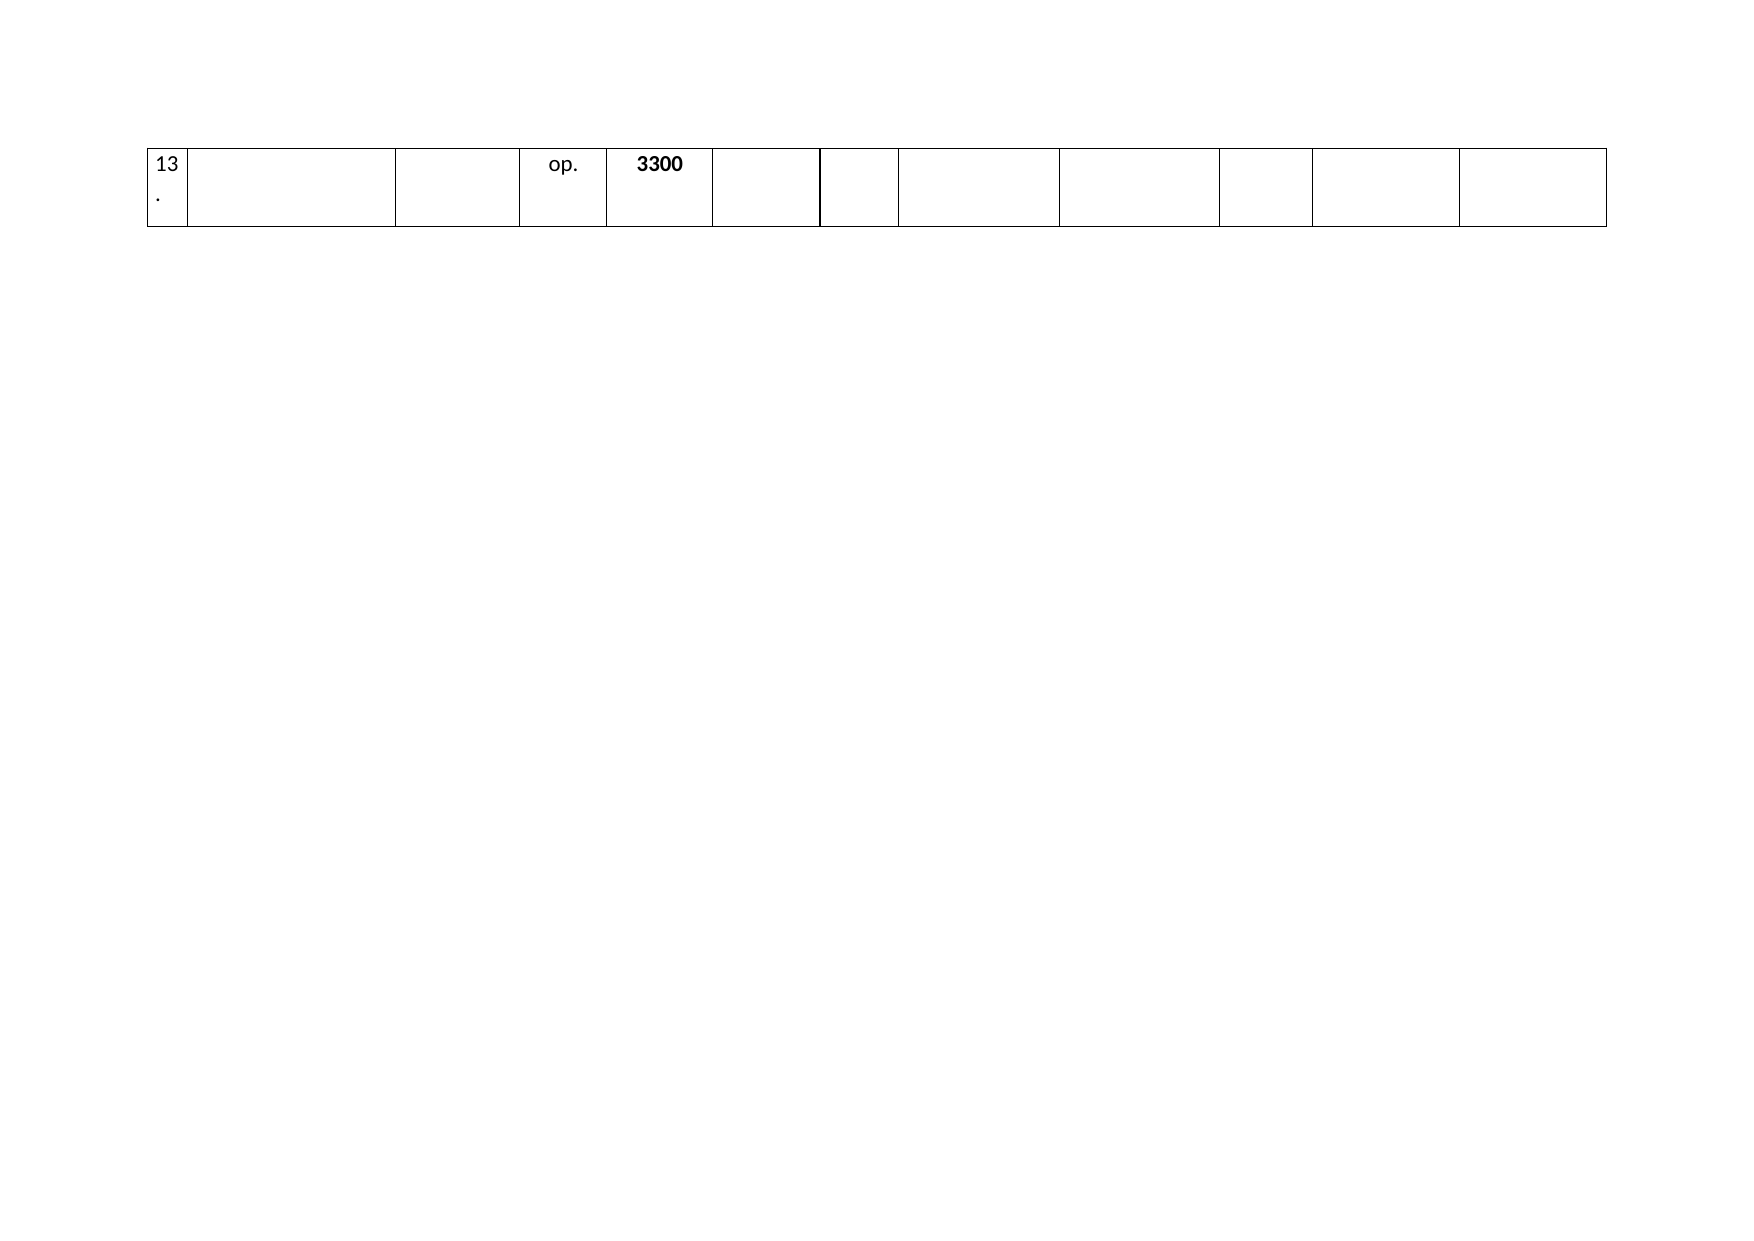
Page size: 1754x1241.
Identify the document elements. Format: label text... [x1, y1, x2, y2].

table_cell [899, 149, 1059, 226]
table_cell [188, 149, 395, 226]
table_cell [1060, 149, 1219, 226]
table_cell [1313, 149, 1459, 226]
table_cell [396, 149, 519, 226]
table_cell 13. [148, 149, 187, 226]
table_cell 3300 [607, 149, 712, 226]
table_cell op. [520, 149, 606, 226]
table_cell [821, 149, 898, 226]
table_cell [1220, 149, 1312, 226]
table_cell [713, 149, 819, 226]
table_cell [1583, 149, 1606, 226]
table_cell [1460, 149, 1583, 226]
